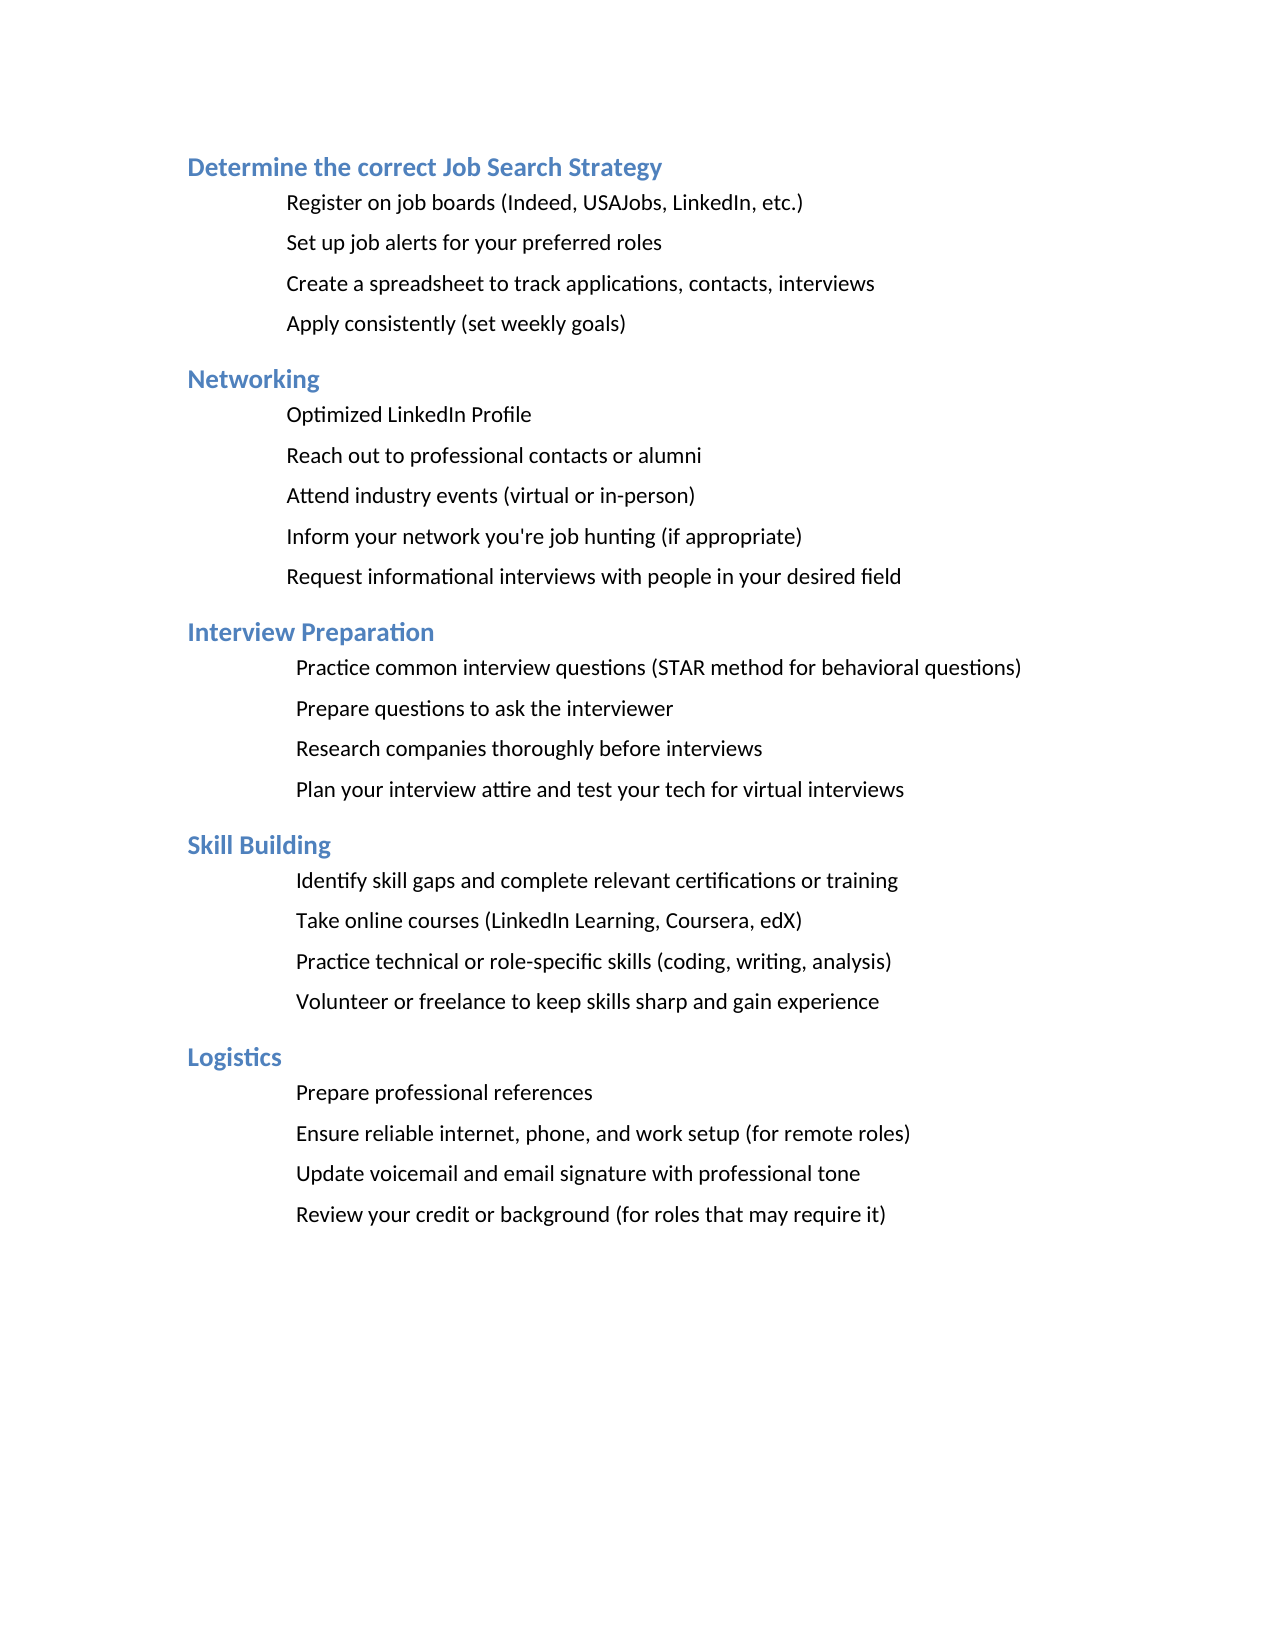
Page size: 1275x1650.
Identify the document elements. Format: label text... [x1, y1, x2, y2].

list Create a spreadsheet to track applications, contacts, interviews [234, 269, 1087, 297]
subtitle Networking [187, 362, 1087, 396]
list Take online courses (LinkedIn Learning, Coursera, edX) [234, 906, 1087, 934]
subtitle Determine the correct Job Search Strategy [187, 150, 1087, 183]
list Attend industry events (virtual or in-person) [234, 481, 1087, 509]
list Identify skill gaps and complete relevant certifications or training [234, 866, 1087, 894]
subtitle Skill Building [187, 828, 1087, 861]
list Practice technical or role-specific skills (coding, writing, analysis) [234, 947, 1087, 975]
list Register on job boards (Indeed, USAJobs, LinkedIn, etc.) [234, 188, 1087, 216]
list Set up job alerts for your preferred roles [234, 228, 1087, 256]
list Practice common interview questions (STAR method for behavioral questions) [234, 653, 1087, 681]
list Update voicemail and email signature with professional tone [234, 1159, 1087, 1187]
subtitle Logistics [187, 1041, 1087, 1073]
list Request informational interviews with people in your desired field [234, 562, 1087, 591]
subtitle Interview Preparation [187, 616, 1087, 648]
list Research companies thoroughly before interviews [234, 734, 1087, 762]
list Prepare questions to ask the interviewer [234, 694, 1087, 722]
list Inform your network you're job hunting (if appropriate) [234, 522, 1087, 550]
list Ensure reliable internet, phone, and work setup (for remote roles) [234, 1119, 1087, 1147]
list Apply consistently (set weekly goals) [234, 309, 1087, 337]
list Optimized LinkedIn Profile [234, 400, 1087, 428]
list Reach out to professional contacts or alumni [234, 441, 1087, 469]
list Volunteer or freelance to keep skills sharp and gain experience [234, 987, 1087, 1016]
list Review your credit or background (for roles that may require it) [234, 1200, 1087, 1228]
list Plan your interview attire and test your tech for virtual interviews [234, 775, 1087, 803]
list Prepare professional references [234, 1078, 1087, 1106]
